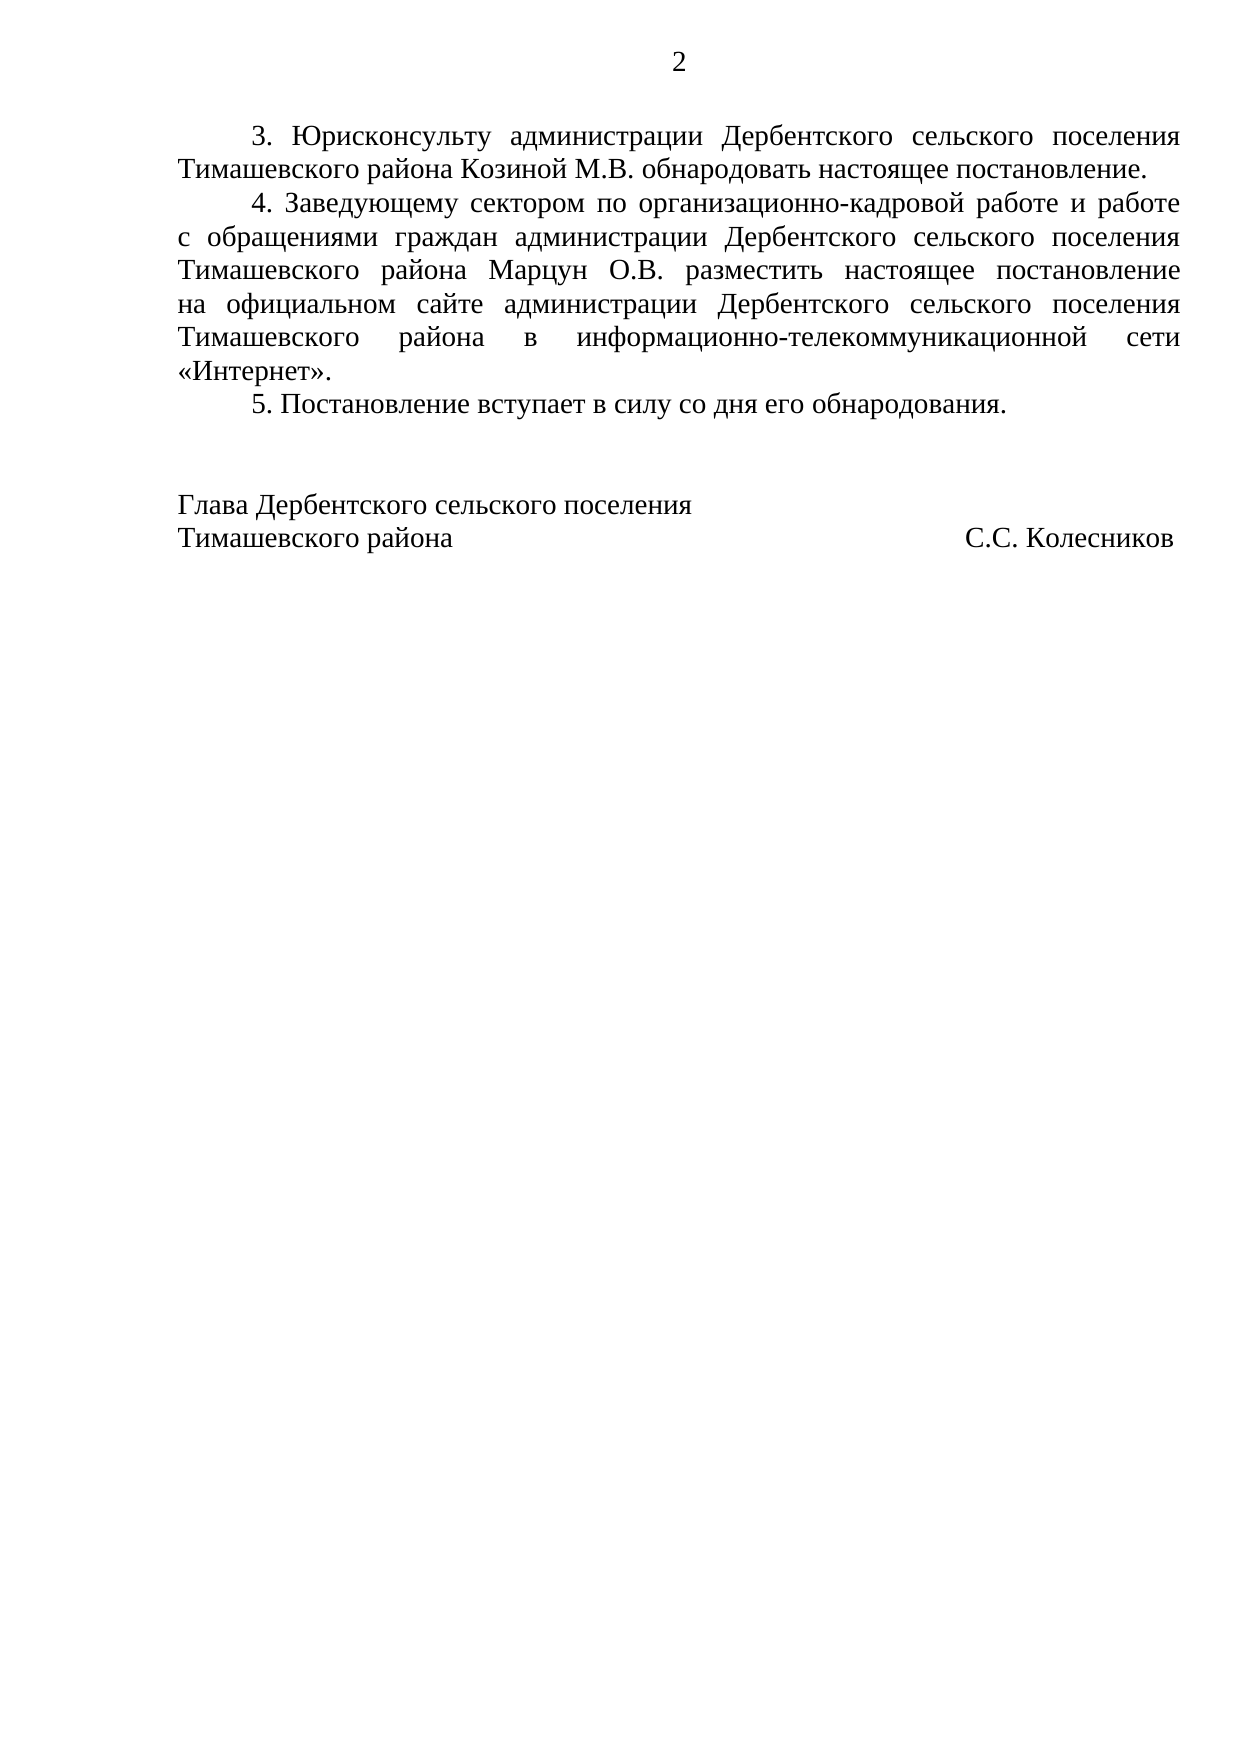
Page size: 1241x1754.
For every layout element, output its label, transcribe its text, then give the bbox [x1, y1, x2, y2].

text Глава Дербентского сельского поселения [177, 487, 1181, 521]
text Тимашевского района С.С. Колесников [177, 521, 1181, 554]
text 3. Юрисконсульту администрации Дербентского сельского поселения Тимашевского района Козиной М.В. обнародовать настоящее постановление. [177, 118, 1181, 185]
text 4. Заведующему сектором по организационно-кадровой работе и работе с обращениями граждан администрации Дербентского сельского поселения Тимашевского района Марцун О.В. разместить настоящее постановление на официальном сайте администрации Дербентского сельского поселения Тимашевского района в информационно-телекоммуникационной сети «Интернет». [177, 185, 1181, 386]
text 5. Постановление вступает в силу со дня его обнародования. [177, 386, 1181, 420]
